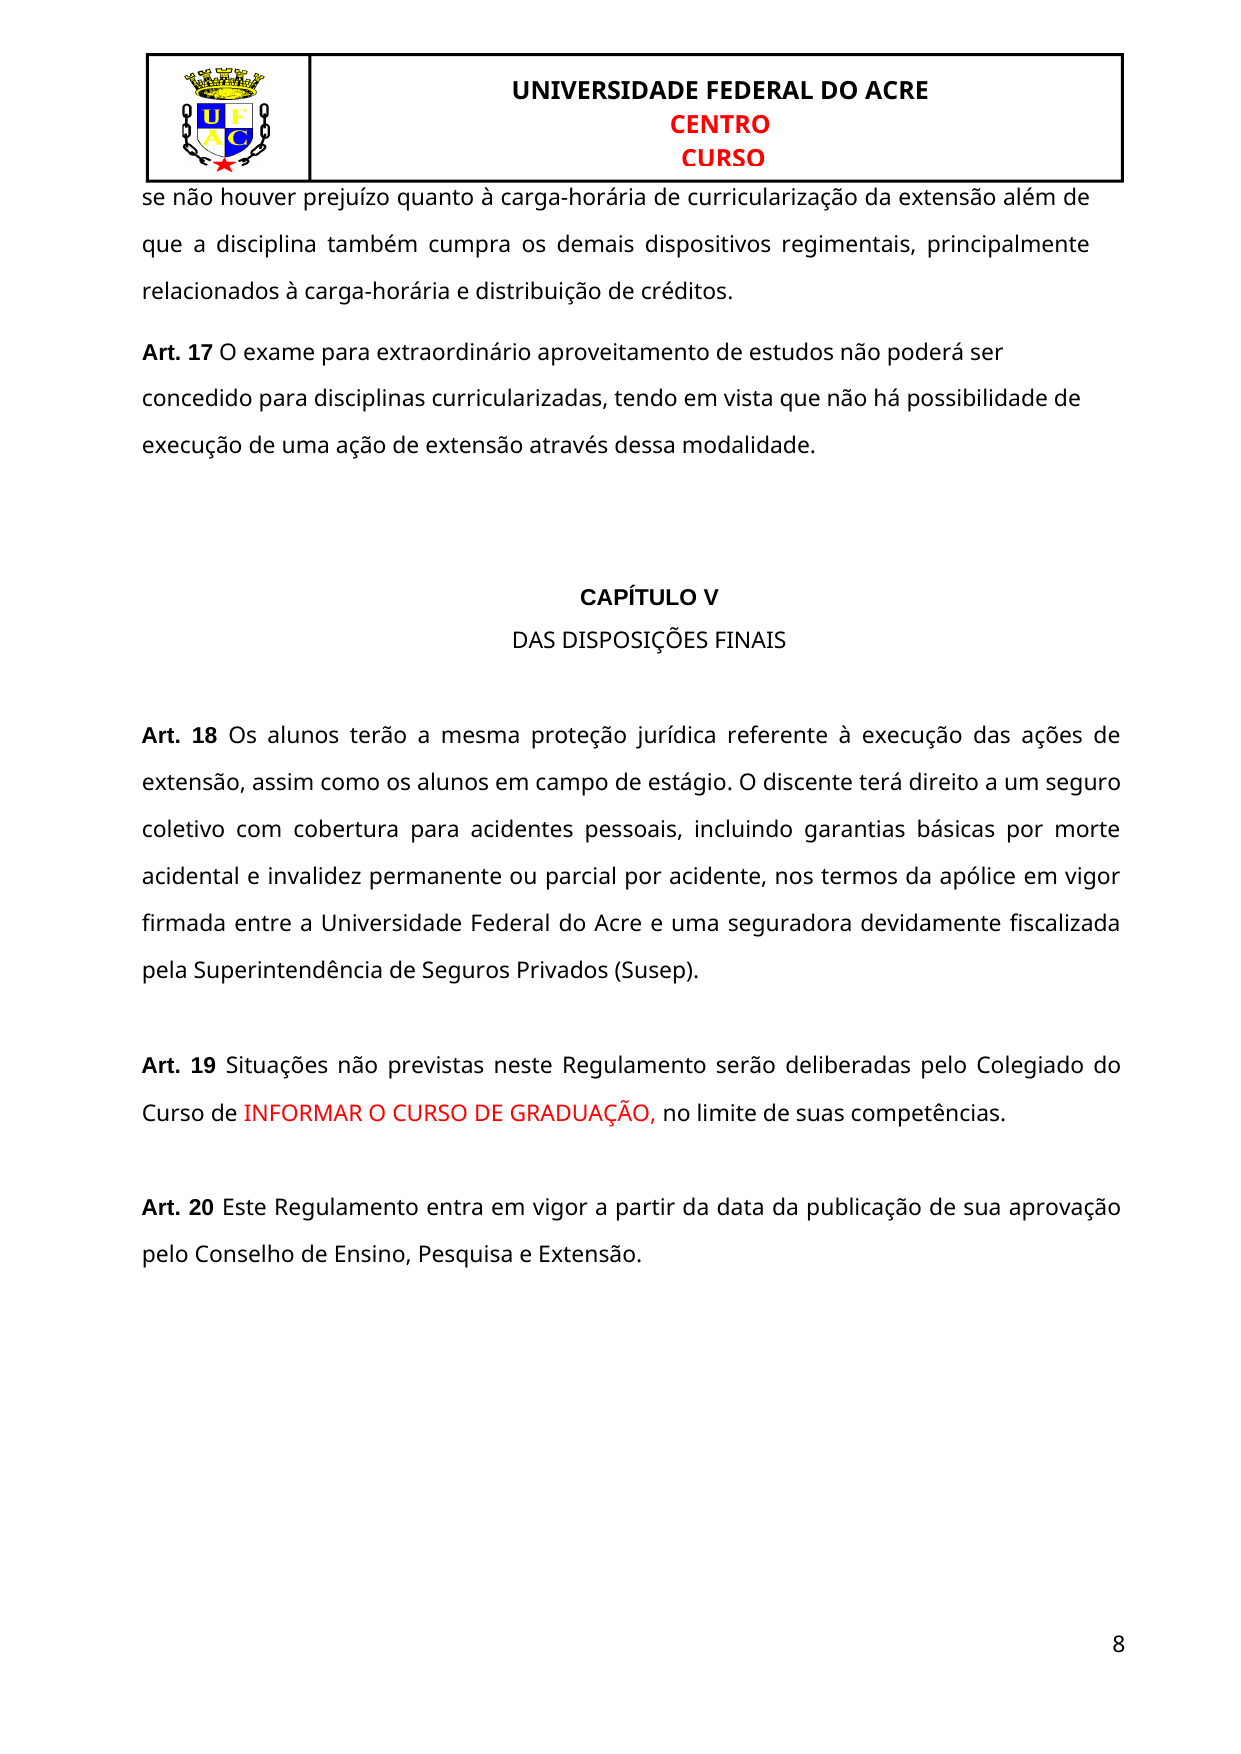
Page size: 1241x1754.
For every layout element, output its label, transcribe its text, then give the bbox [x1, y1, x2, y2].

text Art. 18 Os alunos terão a mesma proteção jurídica referente à execução das ações de extensão, assim como os alunos em campo de estágio. O discente terá direito a um seguro coletivo com cobertura para acidentes pessoais, incluindo garantias básicas por morte acidental e invalidez permanente ou parcial por acidente, nos termos da apólice em vigor firmada entre a Universidade Federal do Acre e uma seguradora devidamente fiscalizada pela Superintendência de Seguros Privados (Susep). [141, 718, 1122, 986]
text Art. 17 O exame para extraordinário aproveitamento de estudos não poderá ser concedido para disciplinas curricularizadas, tendo em vista que não há possibilidade de execução de uma ação de extensão através dessa modalidade. [142, 336, 1091, 461]
text DAS DISPOSIÇÕES FINAIS [207, 624, 1091, 655]
text CAPÍTULO V [207, 584, 1091, 610]
picture [182, 68, 270, 172]
text Art. 20 Este Regulamento entra em vigor a partir da data da publicação de sua aprovação pelo Conselho de Ensino, Pesquisa e Extensão. [141, 1191, 1122, 1270]
text Art. 19 Situações não previstas neste Regulamento serão deliberadas pelo Colegiado do Curso de INFORMAR O CURSO DE GRADUAÇÃO, no limite de suas competências. [141, 1049, 1122, 1128]
